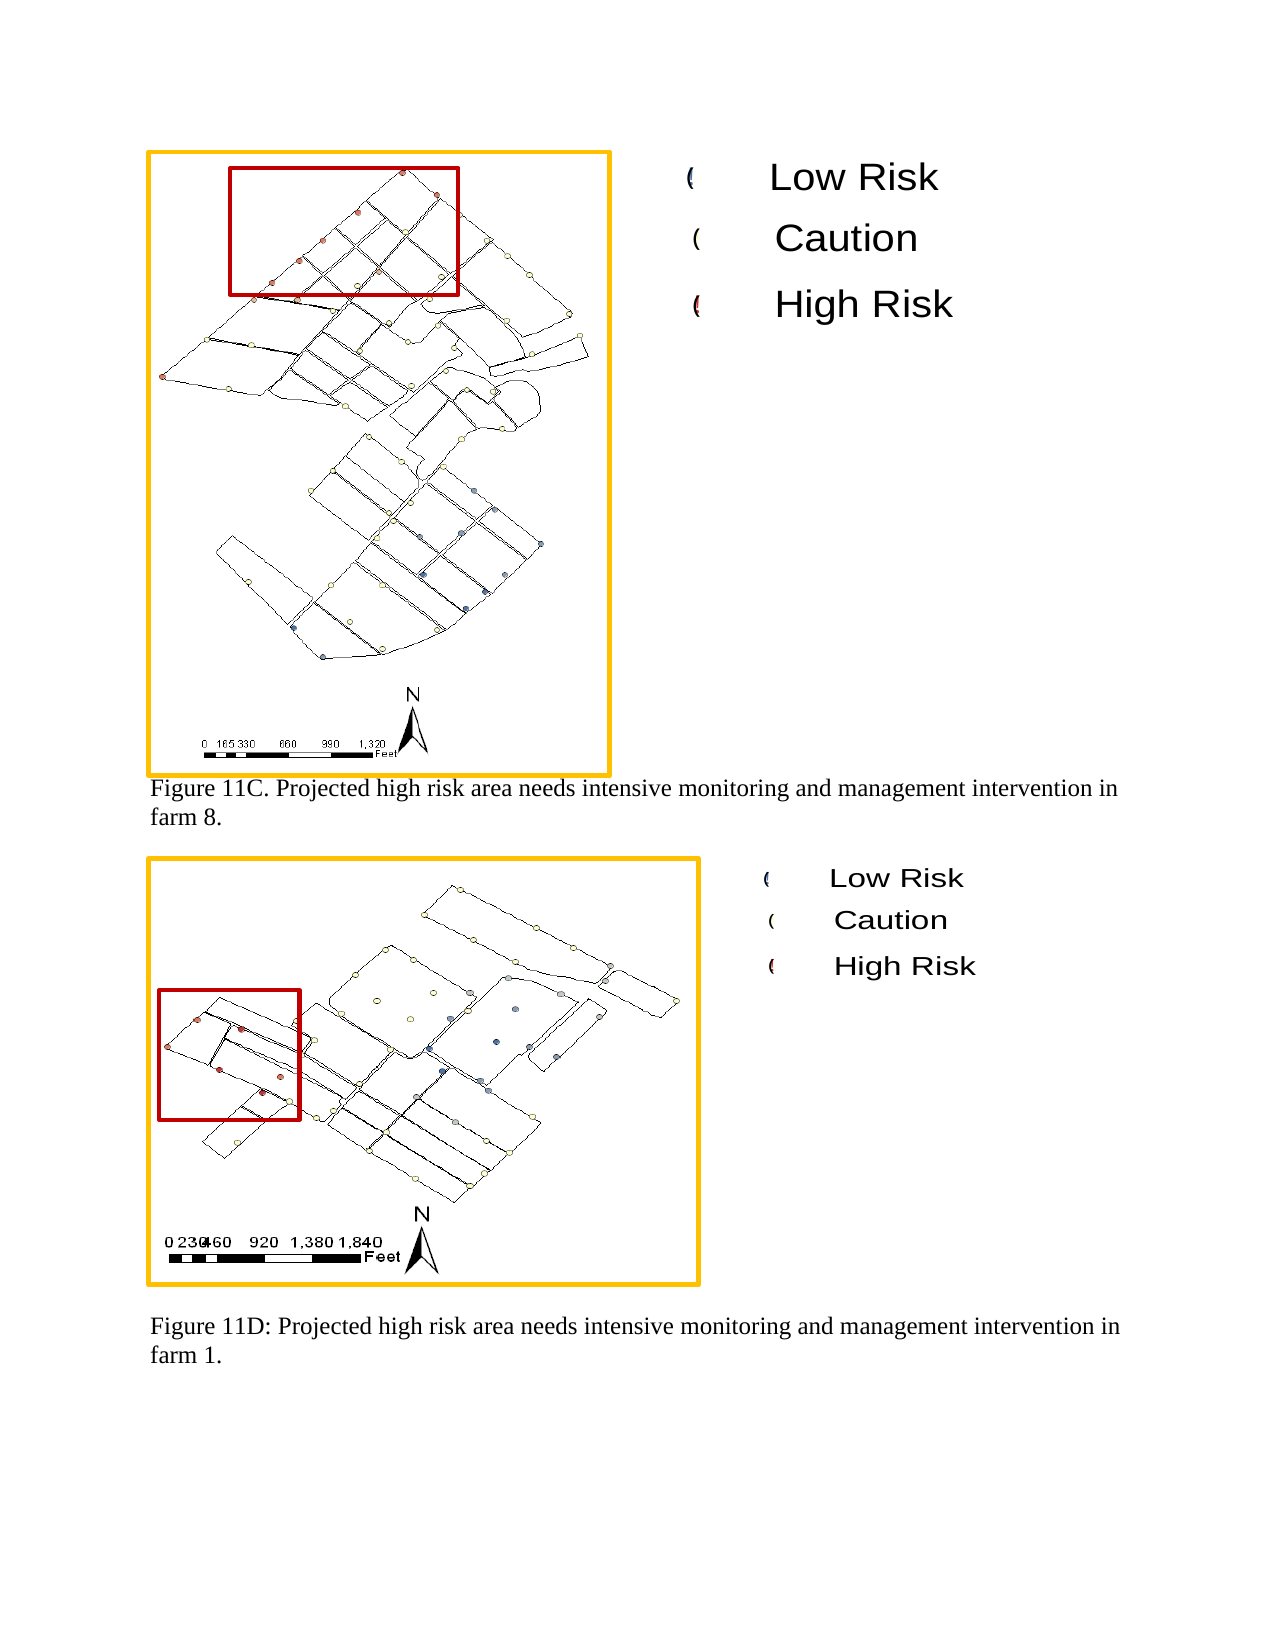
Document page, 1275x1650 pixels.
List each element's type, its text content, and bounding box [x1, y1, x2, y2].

text Figure 11D: Projected high risk area needs intensive monitoring and management intervention in farm 1. [150, 1311, 1125, 1369]
picture [151, 861, 696, 1282]
text Figure 11C. Projected high risk area needs intensive monitoring and management intervention in farm 8. [150, 773, 1125, 831]
picture [151, 154, 607, 773]
